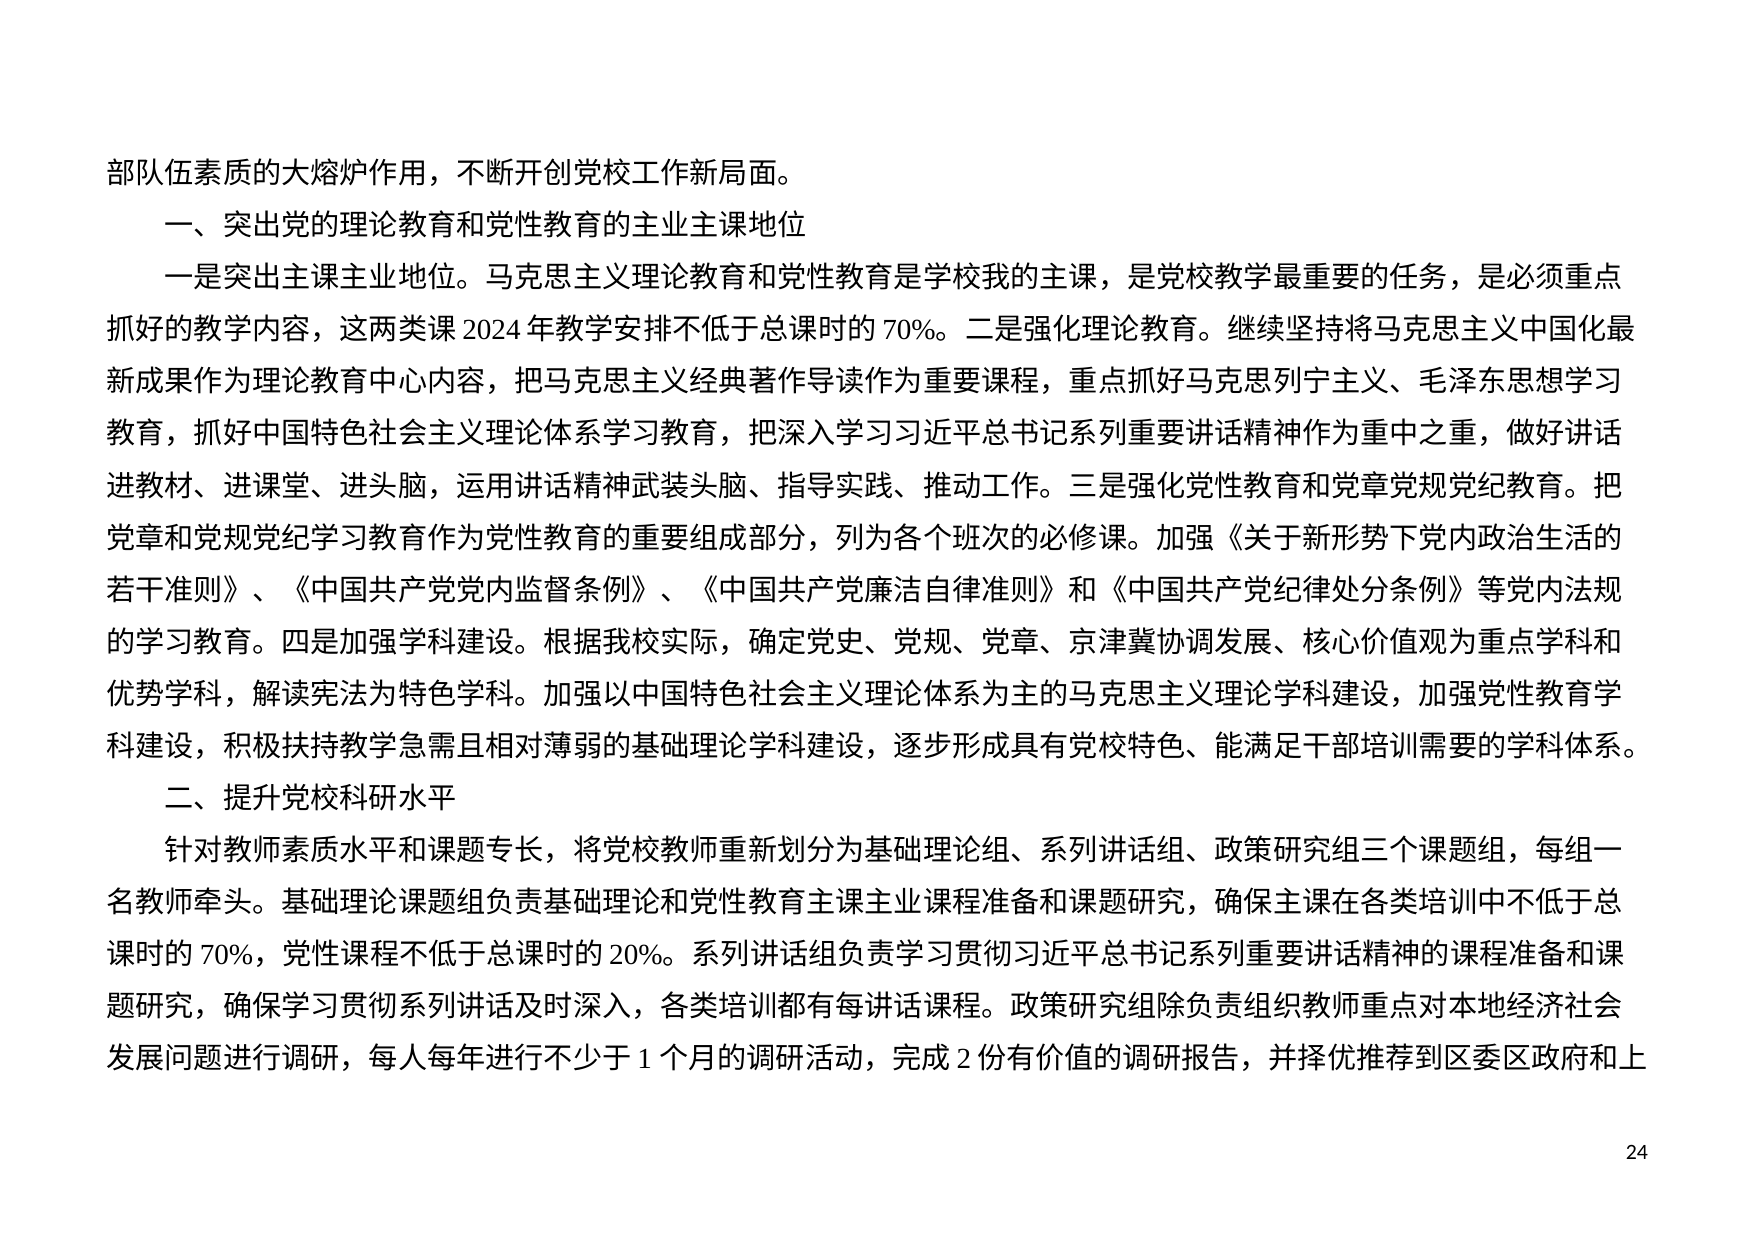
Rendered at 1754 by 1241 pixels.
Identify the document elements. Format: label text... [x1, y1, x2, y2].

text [106, 142, 1648, 194]
text 一、突出党的理论教育和党性教育的主业主课地位 [106, 194, 1648, 246]
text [106, 819, 1648, 1079]
text 二、提升党校科研水平 [106, 767, 1648, 819]
text 一是突出主课主业地位。马克思主义理论教育和党性教育是学校我的主课，是党校教学最重要的任务，是必须重点抓好的教学内容，这两类课2024年教学安排不低于总课时的70%。二是强化理论教育。继续坚持将马克思主义中国化最新成果作为理论教育中心内容，把马克思主义经典著作导读作为重要课程，重点抓好马克思列宁主义、毛泽东思想学习教育，抓好中国特色社会主义理论体系学习教育，把深入学习习近平总书记系列重要讲话精神作为重中之重，做好讲话进教材、进课堂、进头脑，运用讲话精神武装头脑、指导实践、推动工作。三是强化党性教育和党章党规党纪教育。把党章和党规党纪学习教育作为党性教育的重要组成部分，列为各个班次的必修课。加强《关于新形势下党内政治生活的若干准则》、《中国共产党党内监督条例》、《中国共产党廉洁自律准则》和《中国共产党纪律处分条例》等党内法规的学习教育。四是加强学科建设。根据我校实际，确定党史、党规、党章、京津冀协调发展、核心价值观为重点学科和优势学科，解读宪法为特色学科。加强以中国特色社会主义理论体系为主的马克思主义理论学科建设，加强党性教育学科建设，积极扶持教学急需且相对薄弱的基础理论学科建设，逐步形成具有党校特色、能满足干部培训需要的学科体系。 [106, 246, 1648, 767]
